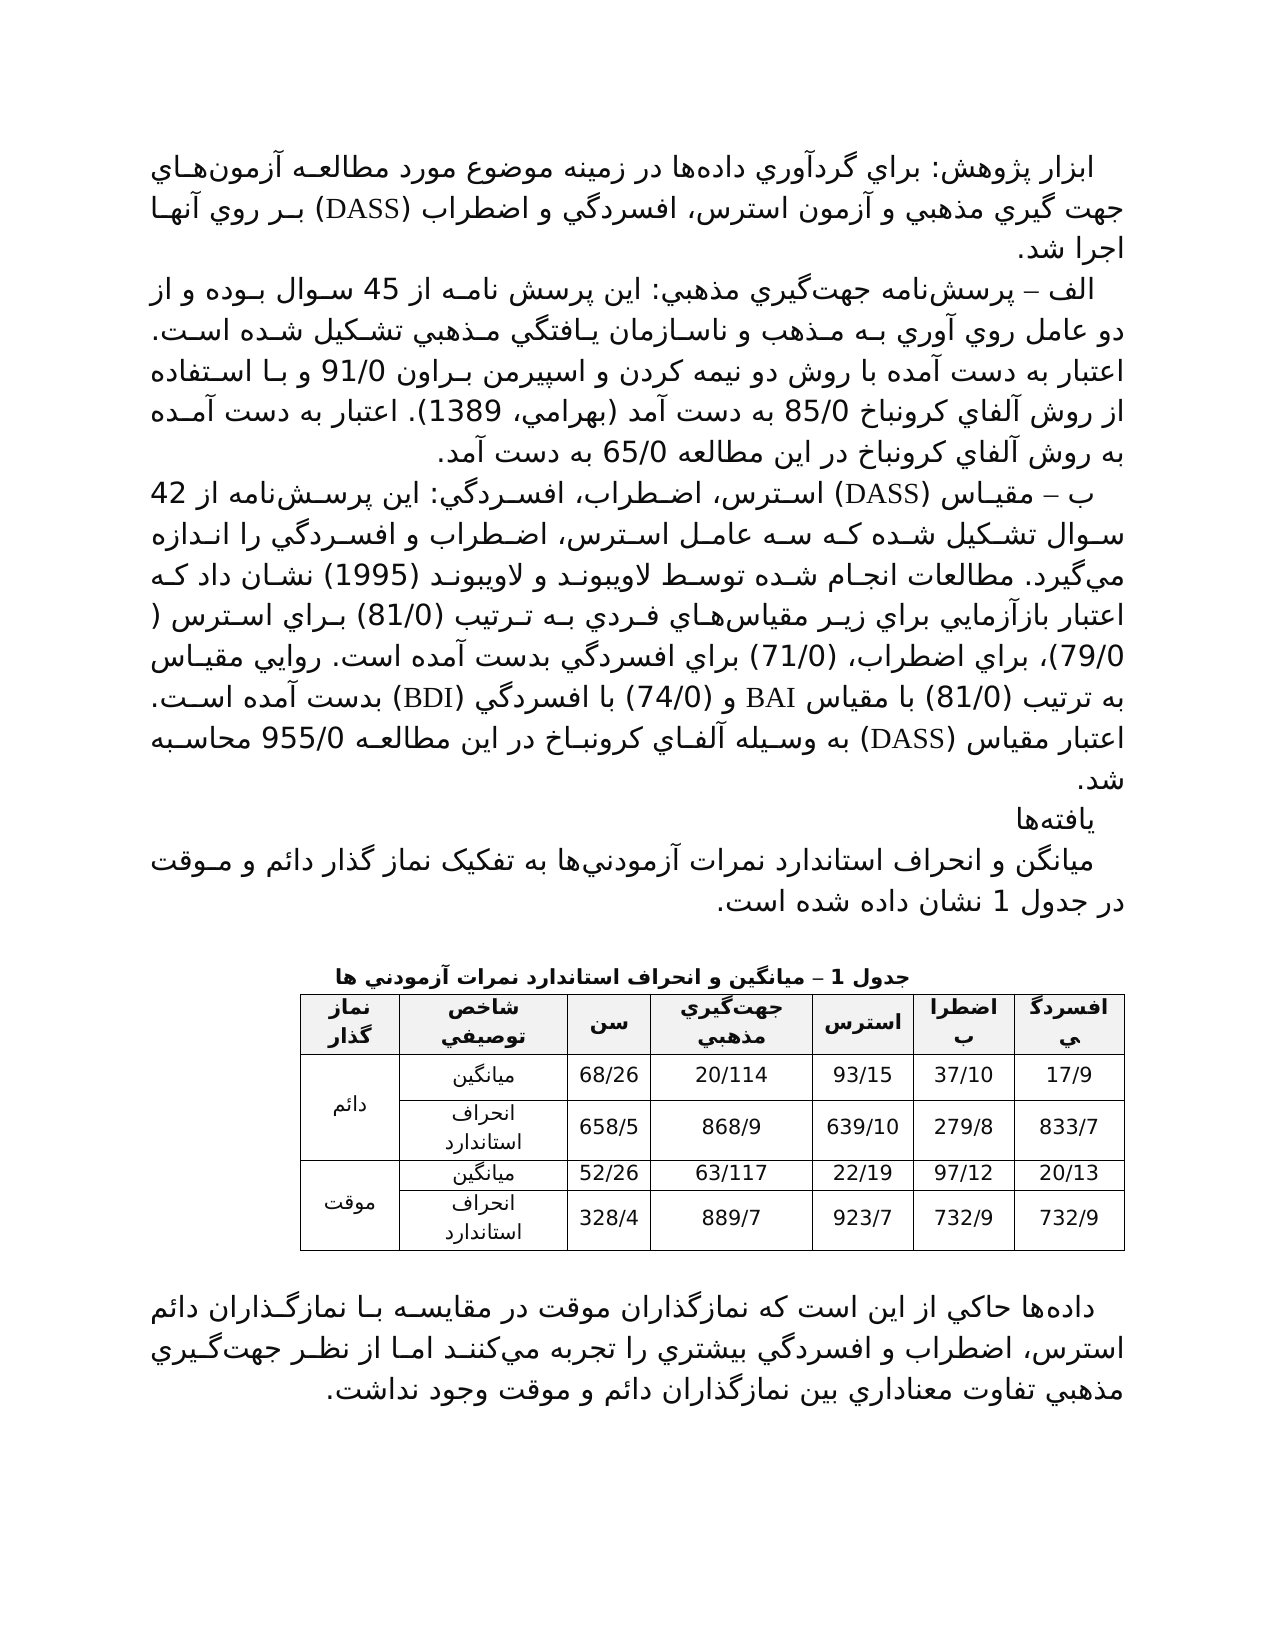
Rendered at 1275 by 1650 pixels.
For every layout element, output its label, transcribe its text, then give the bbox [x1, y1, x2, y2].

text جدول 1 – ميانگين و انحراف استاندارد نمرات آزمودني ها [150, 965, 1125, 989]
table_cell 328/4 [568, 1191, 650, 1249]
table_cell 20/13 [1015, 1161, 1124, 1190]
table_cell 868/9 [651, 1101, 812, 1159]
table_header اضطراب [914, 995, 1014, 1054]
text يافته‌‌ها [150, 803, 1125, 837]
table_cell 658/5 [568, 1101, 650, 1159]
table_cell دائم [301, 1055, 399, 1159]
table_cell انحراف استاندارد [400, 1101, 567, 1159]
table_cell 732/9 [1015, 1191, 1124, 1249]
table_cell انحراف استاندارد [400, 1191, 567, 1249]
table_cell 17/9 [1015, 1055, 1124, 1100]
table_header جهت‌‌گيري مذهبي [651, 995, 812, 1054]
text الف – پرسش‌نامه جهت‌‌گيري مذهبي: اين پرسش نامه از 45 سوال بوده و از دو عامل روي آوري به مذهب و ناسازمان يافتگي مذهبي تشکيل شده است. اعتبار به دست آمده با روش دو نيمه کردن و اسپيرمن براون 91/0 و با استفاده از روش آلفاي کرونباخ 85/0 به دست آمد (بهرامي، 1389). اعتبار به دست آمده به روش آلفاي کرونباخ در اين مطالعه 65/0 به دست آمد. [150, 272, 1125, 469]
table_cell 63/117 [651, 1161, 812, 1190]
table_header استرس [813, 995, 913, 1054]
table_cell 639/10 [813, 1101, 913, 1159]
table_cell 889/7 [651, 1191, 812, 1249]
text ب – مقياس (DASS) استرس، اضطراب، افسردگي: اين پرسش‌نامه از 42 سوال تشکيل شده که سه عامل استرس، اضطراب و افسردگي را اندازه مي‌گيرد. مطالعات انجام شده توسط لاويبوند و لاويبوند (1995) نشان داد که اعتبار بازآزمايي براي زير مقياس‌هاي فردي به ترتيب (81/0) براي استرس (79/0)، براي اضطراب، (71/0) براي افسردگي بدست آمده است. روايي مقياس به ترتيب (81/0) با مقياس BAI و (74/0) با افسردگي (BDI) بدست آمده است. اعتبار مقياس (DASS) به وسيله آلفاي کرونباخ در اين مطالعه 955/0 محاسبه شد. [150, 476, 1125, 796]
text داده‌‌ها حاکي از اين است که نمازگذاران موقت در مقايسه با نمازگذاران دائم استرس، اضطراب و افسردگي بيشتري را تجربه مي‌کنند اما از نظر جهت‌‌گيري مذهبي تفاوت معناداري بين نمازگذاران دائم و موقت وجود نداشت. [150, 1291, 1125, 1406]
table_header افسردگي [1015, 995, 1124, 1054]
table_cell 279/8 [914, 1101, 1014, 1159]
table_cell ميانگين [400, 1161, 567, 1190]
table_cell 37/10 [914, 1055, 1014, 1100]
table_cell 97/12 [914, 1161, 1014, 1190]
table_cell 20/114 [651, 1055, 812, 1100]
table_header نماز گذار [301, 995, 399, 1054]
table_cell 52/26 [568, 1161, 650, 1190]
table_cell 93/15 [813, 1055, 913, 1100]
table_cell موقت [301, 1161, 399, 1249]
text ميانگن و انحراف استاندارد نمرات آزمودني‌ها به تفکيک نماز گذار دائم و موقت در جدول 1 نشان داده شده است. [150, 843, 1125, 918]
table_cell 732/9 [914, 1191, 1014, 1249]
table_cell 923/7 [813, 1191, 913, 1249]
table_cell ميانگين [400, 1055, 567, 1100]
table_cell 68/26 [568, 1055, 650, 1100]
table_header سن [568, 995, 650, 1054]
table_header شاخص توصيفي [400, 995, 567, 1054]
text ابزار پژوهش: براي گردآوري داده‌ها در زمينه موضوع مورد مطالعه آزمون‌هاي جهت گيري مذهبي و آزمون استرس، افسردگي و اضطراب (DASS) بر روي آنها اجرا شد. [150, 150, 1125, 266]
table_cell 833/7 [1015, 1101, 1124, 1159]
table_cell 22/19 [813, 1161, 913, 1190]
